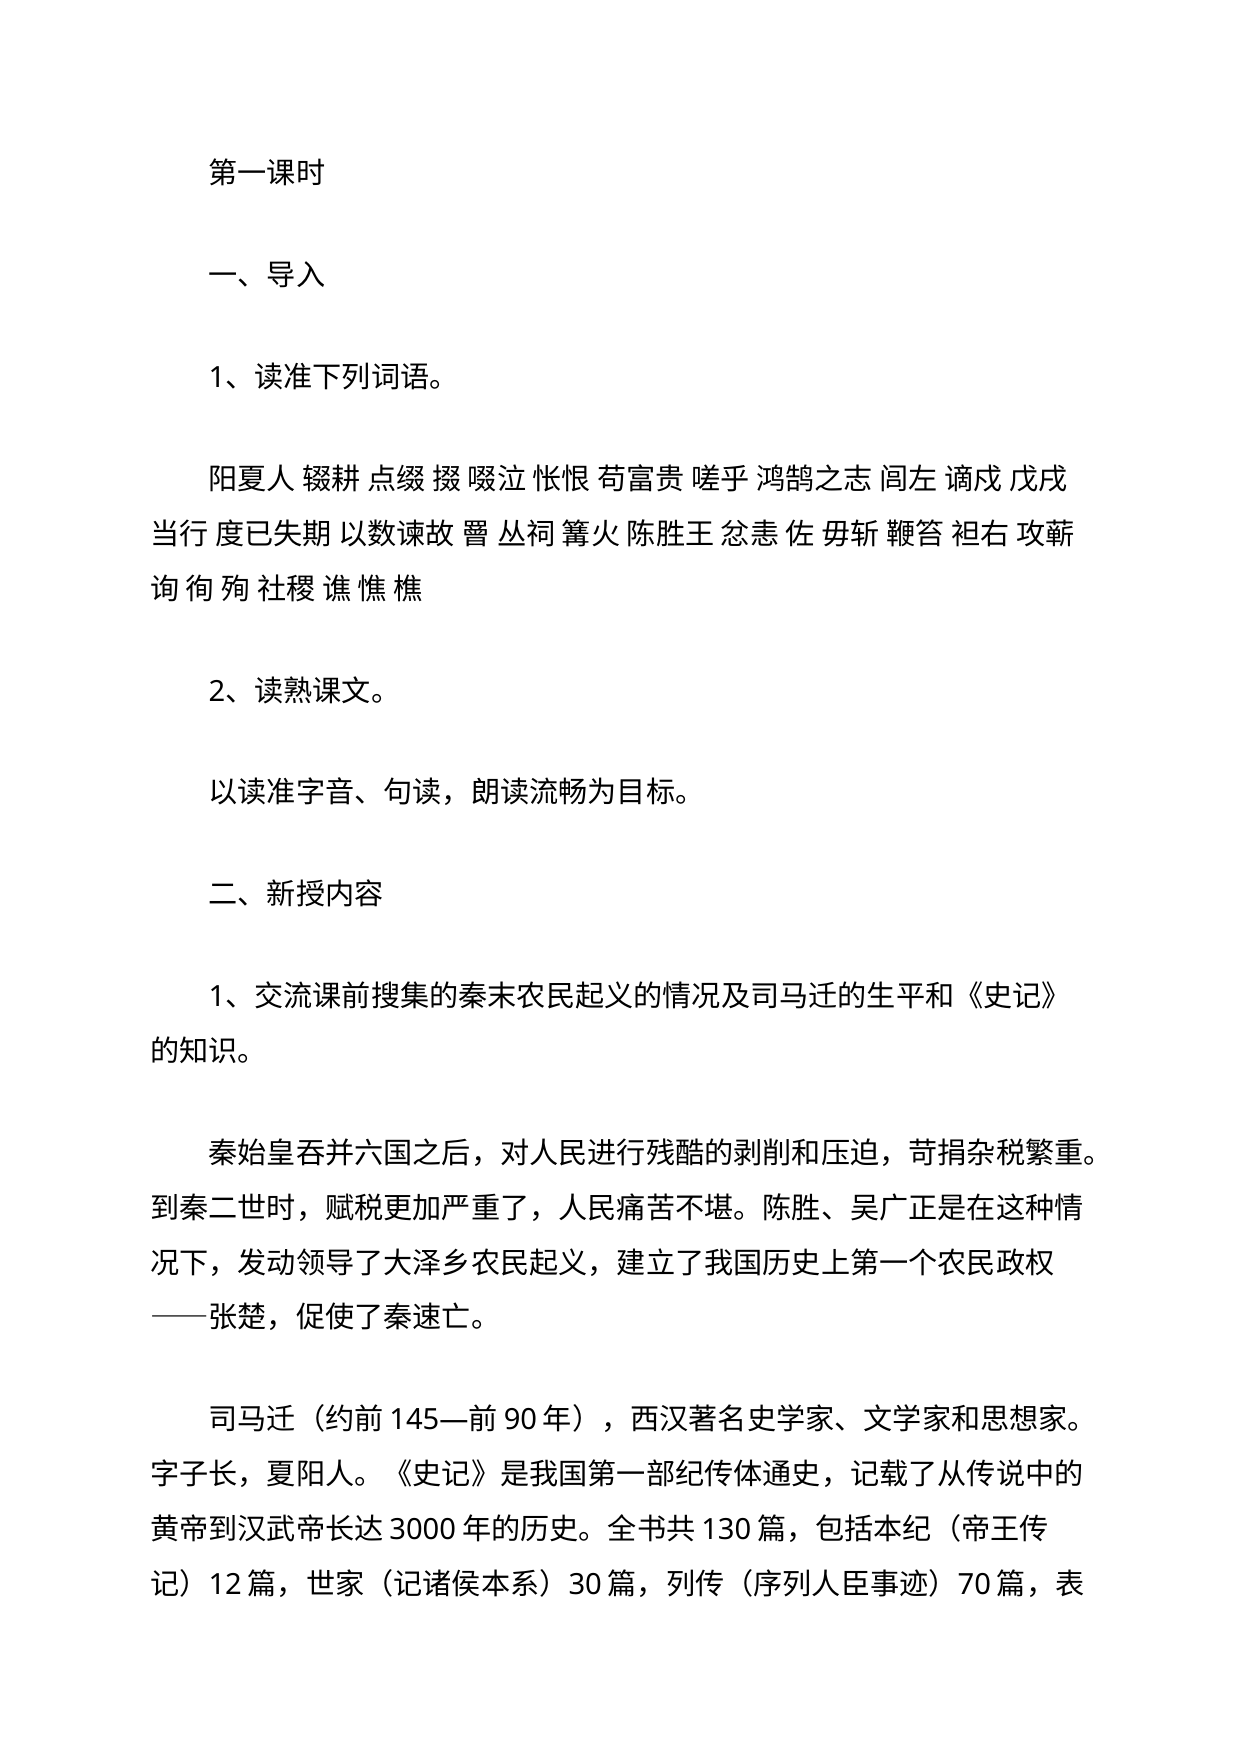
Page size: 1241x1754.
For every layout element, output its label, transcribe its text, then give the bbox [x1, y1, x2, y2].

text 二、新授内容 [150, 871, 1090, 913]
text 第一课时 [150, 150, 1090, 192]
text 秦始皇吞并六国之后，对人民进行残酷的剥削和压迫，苛捐杂税繁重。到秦二世时，赋税更加严重了，人民痛苦不堪。陈胜、吴广正是在这种情况下，发动领导了大泽乡农民起义，建立了我国历史上第一个农民政权——张楚，促使了秦速亡。 [150, 1129, 1090, 1336]
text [150, 1396, 1090, 1603]
text 一、导入 [150, 252, 1090, 294]
text 1、读准下列词语。 [150, 353, 1090, 396]
text 1、交流课前搜集的秦末农民起义的情况及司马迁的生平和《史记》的知识。 [150, 973, 1090, 1070]
text 2、读熟课文。 [150, 667, 1090, 709]
text 阳夏人 辍耕 点缀 掇 啜泣 怅恨 苟富贵 嗟乎 鸿鹄之志 闾左 谪戍 戊戌 当行 度已失期 以数谏故 罾 丛祠 篝火 陈胜王 忿恚 佐 毋斩 鞭笞 袒右 攻蕲 询 徇 殉 社稷 谯 憔 樵 [150, 456, 1090, 608]
text 以读准字音、句读，朗读流畅为目标。 [150, 769, 1090, 811]
